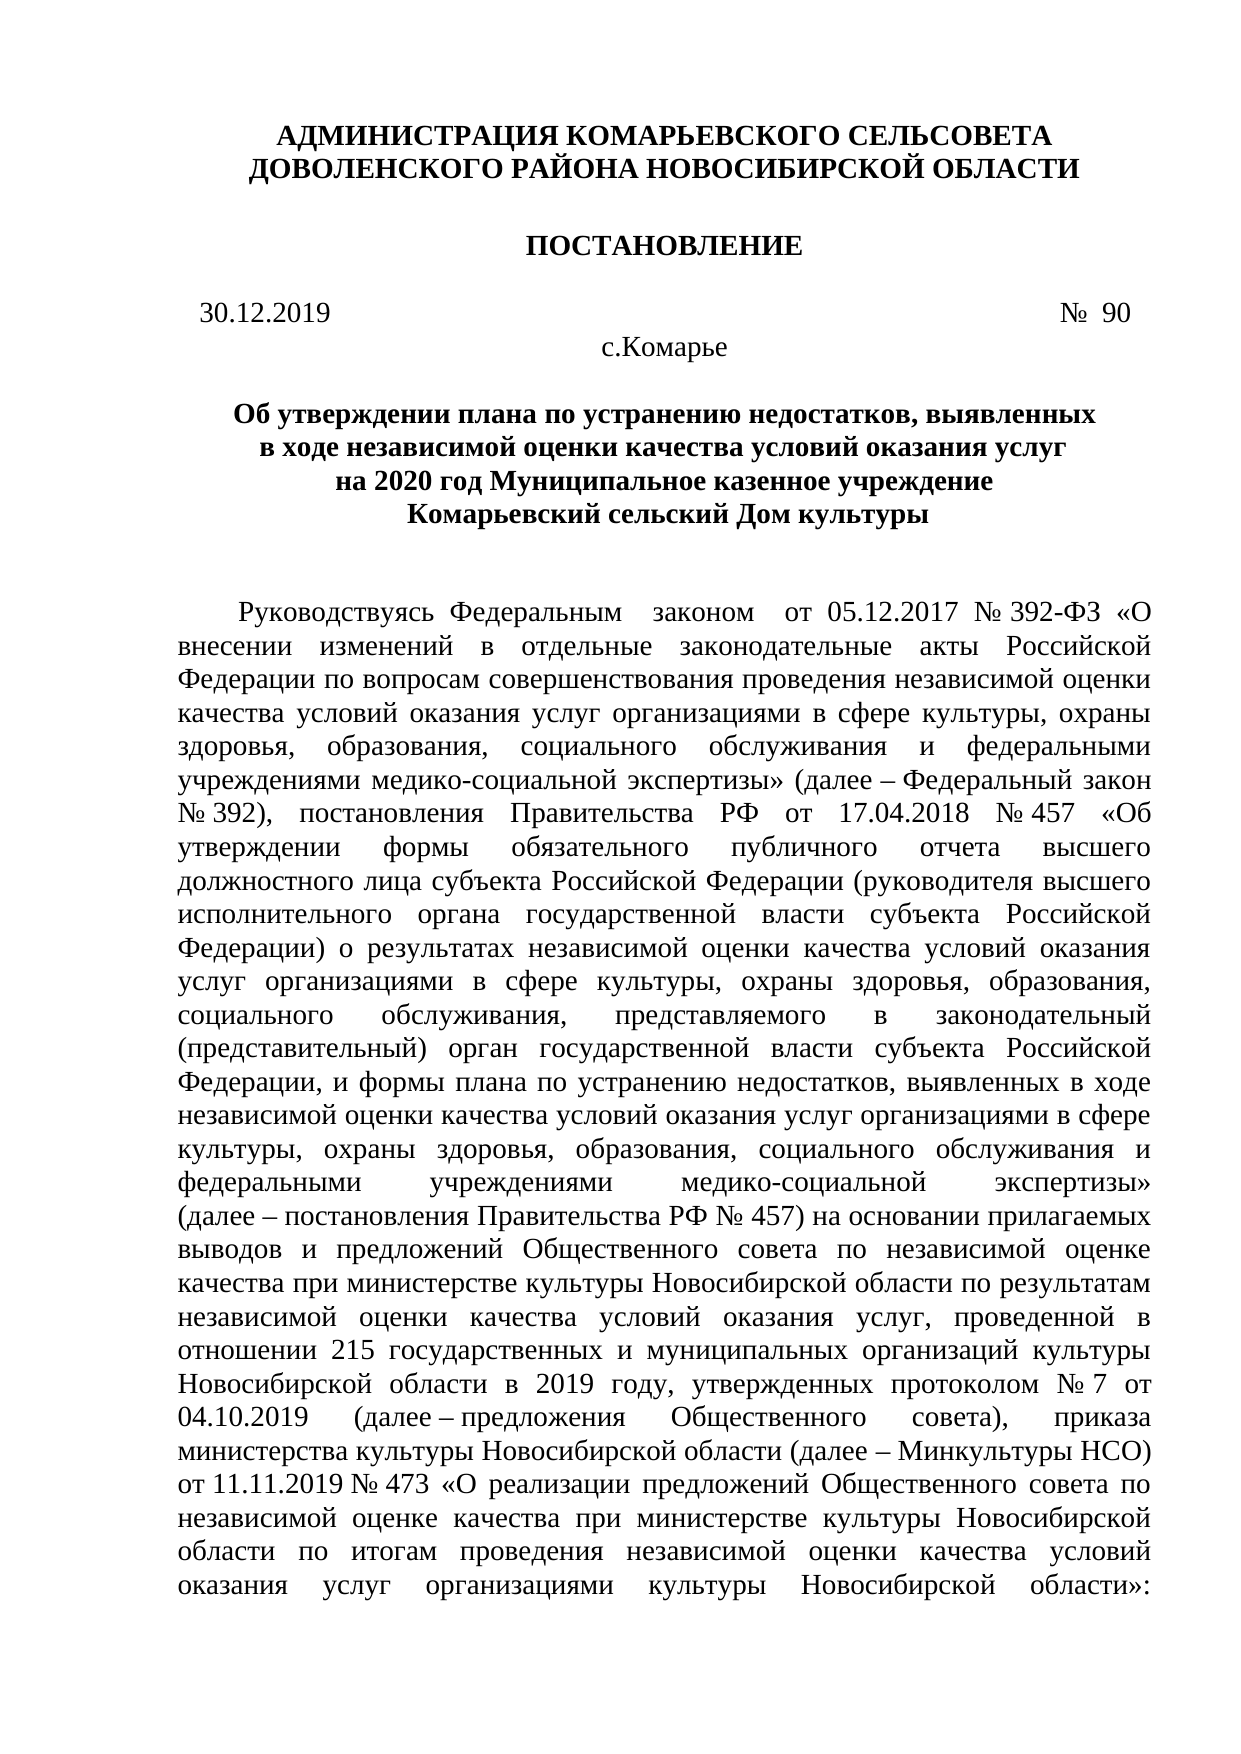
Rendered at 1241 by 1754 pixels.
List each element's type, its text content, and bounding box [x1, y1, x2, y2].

text 30.12.2019 № 90 [177, 295, 1152, 329]
text в ходе независимой оценки качества условий оказания услуг [177, 429, 1152, 463]
text с.Комарье [177, 329, 1152, 362]
text Об утверждении плана по устранению недостатков, выявленных [177, 396, 1152, 429]
text на 2020 год Муниципальное казенное учреждение [177, 463, 1152, 497]
text Комарьевский сельский Дом культуры [177, 497, 1152, 530]
text АДМИНИСТРАЦИЯ КОМАРЬЕВСКОГО СЕЛЬСОВЕТА ДОВОЛЕНСКОГО РАЙОНА НОВОСИБИРСКОЙ ОБЛАСТИ [177, 118, 1152, 185]
text ПОСТАНОВЛЕНИЕ [177, 228, 1152, 262]
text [177, 594, 1152, 1601]
